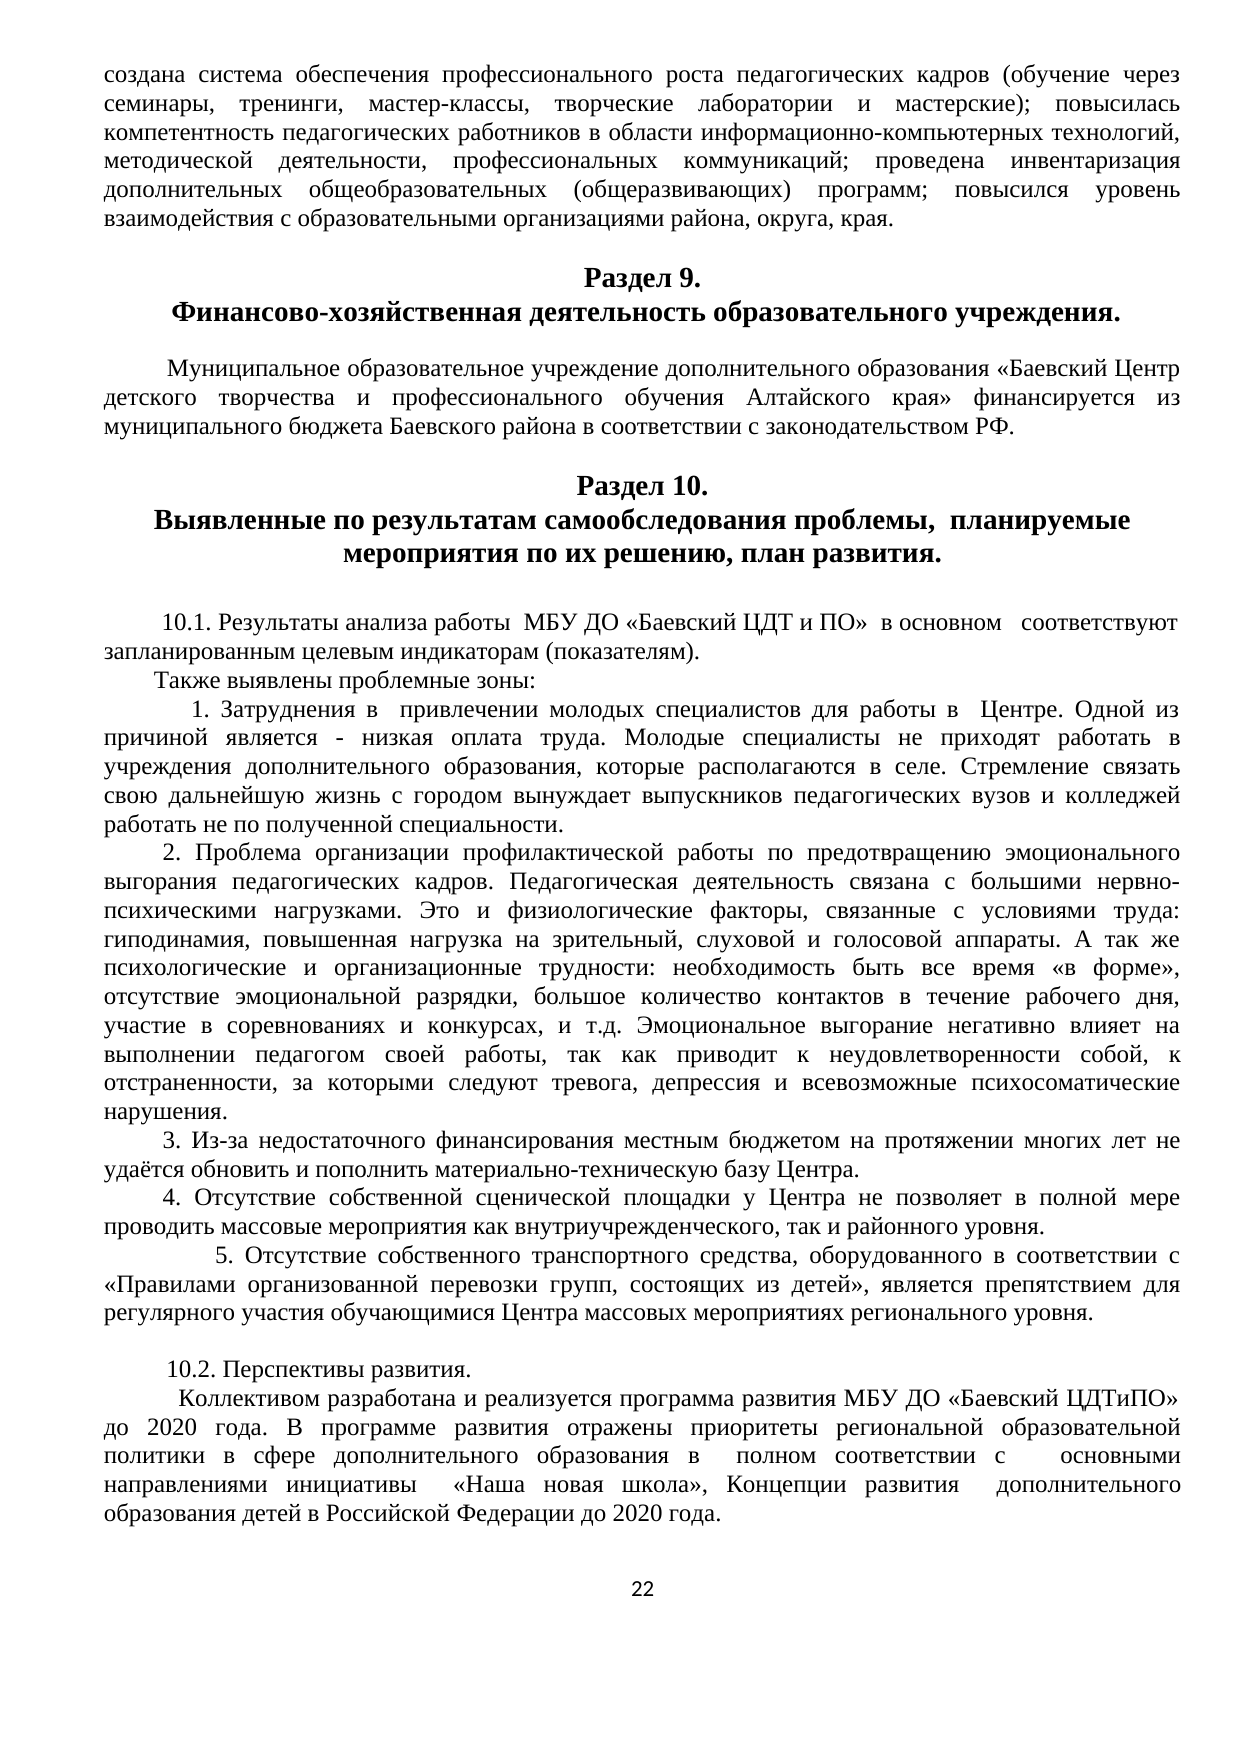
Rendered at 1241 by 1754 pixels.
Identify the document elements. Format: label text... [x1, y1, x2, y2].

text Финансово-хозяйственная деятельность образовательного учреждения. [103, 294, 1181, 327]
text Выявленные по результатам самообследования проблемы, планируемые мероприятия по их решению, план развития. [103, 502, 1181, 569]
text Раздел 10. [103, 468, 1181, 502]
text 3. Из-за недостаточного финансирования местным бюджетом на протяжении многих лет не удаётся обновить и пополнить материально-техническую базу Центра. [103, 1125, 1181, 1182]
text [103, 59, 1181, 232]
text Также выявлены проблемные зоны: [103, 665, 1181, 694]
text 4. Отсутствие собственной сценической площадки у Центра не позволяет в полной мере проводить массовые мероприятия как внутриучрежденческого, так и районного уровня. [103, 1182, 1181, 1240]
text Муниципальное образовательное учреждение дополнительного образования «Баевский Центр детского творчества и профессионального обучения Алтайского края» финансируется из муниципального бюджета Баевского района в соответствии с законодательством РФ. [103, 353, 1181, 439]
text 2. Проблема организации профилактической работы по предотвращению эмоционального выгорания педагогических кадров. Педагогическая деятельность связана с большими нервно-психическими нагрузками. Это и физиологические факторы, связанные с условиями труда: гиподинамия, повышенная нагрузка на зрительный, слуховой и голосовой аппараты. А так же психологические и организационные трудности: необходимость быть все время «в форме», отсутствие эмоциональной разрядки, большое количество контактов в течение рабочего дня, участие в соревнованиях и конкурсах, и т.д. Эмоциональное выгорание негативно влияет на выполнении педагогом своей работы, так как приводит к неудовлетворенности собой, к отстраненности, за которыми следуют тревога, депрессия и всевозможные психосоматические нарушения. [103, 837, 1181, 1125]
text Коллективом разработана и реализуется программа развития МБУ ДО «Баевский ЦДТиПО» до 2020 года. В программе развития отражены приоритеты региональной образовательной политики в сфере дополнительного образования в полном соответствии с основными направлениями инициативы «Наша новая школа», Концепции развития дополнительного образования детей в Российской Федерации до 2020 года. [103, 1383, 1181, 1527]
text 10.1. Результаты анализа работы МБУ ДО «Баевский ЦДТ и ПО» в основном соответствуют запланированным целевым индикаторам (показателям). [103, 607, 1181, 665]
list 1. Затруднения в привлечении молодых специалистов для работы в Центре. Одной из причиной является - низкая оплата труда. Молодые специалисты не приходят работать в учреждения дополнительного образования, которые располагаются в селе. Стремление связать свою дальнейшую жизнь с городом вынуждает выпускников педагогических вузов и колледжей работать не по полученной специальности. [103, 694, 1181, 837]
text 10.2. Перспективы развития. [103, 1354, 1181, 1383]
text Раздел 9. [103, 260, 1181, 294]
text 5. Отсутствие собственного транспортного средства, оборудованного в соответствии с «Правилами организованной перевозки групп, состоящих из детей», является препятствием для регулярного участия обучающимися Центра массовых мероприятиях регионального уровня. [103, 1240, 1181, 1326]
